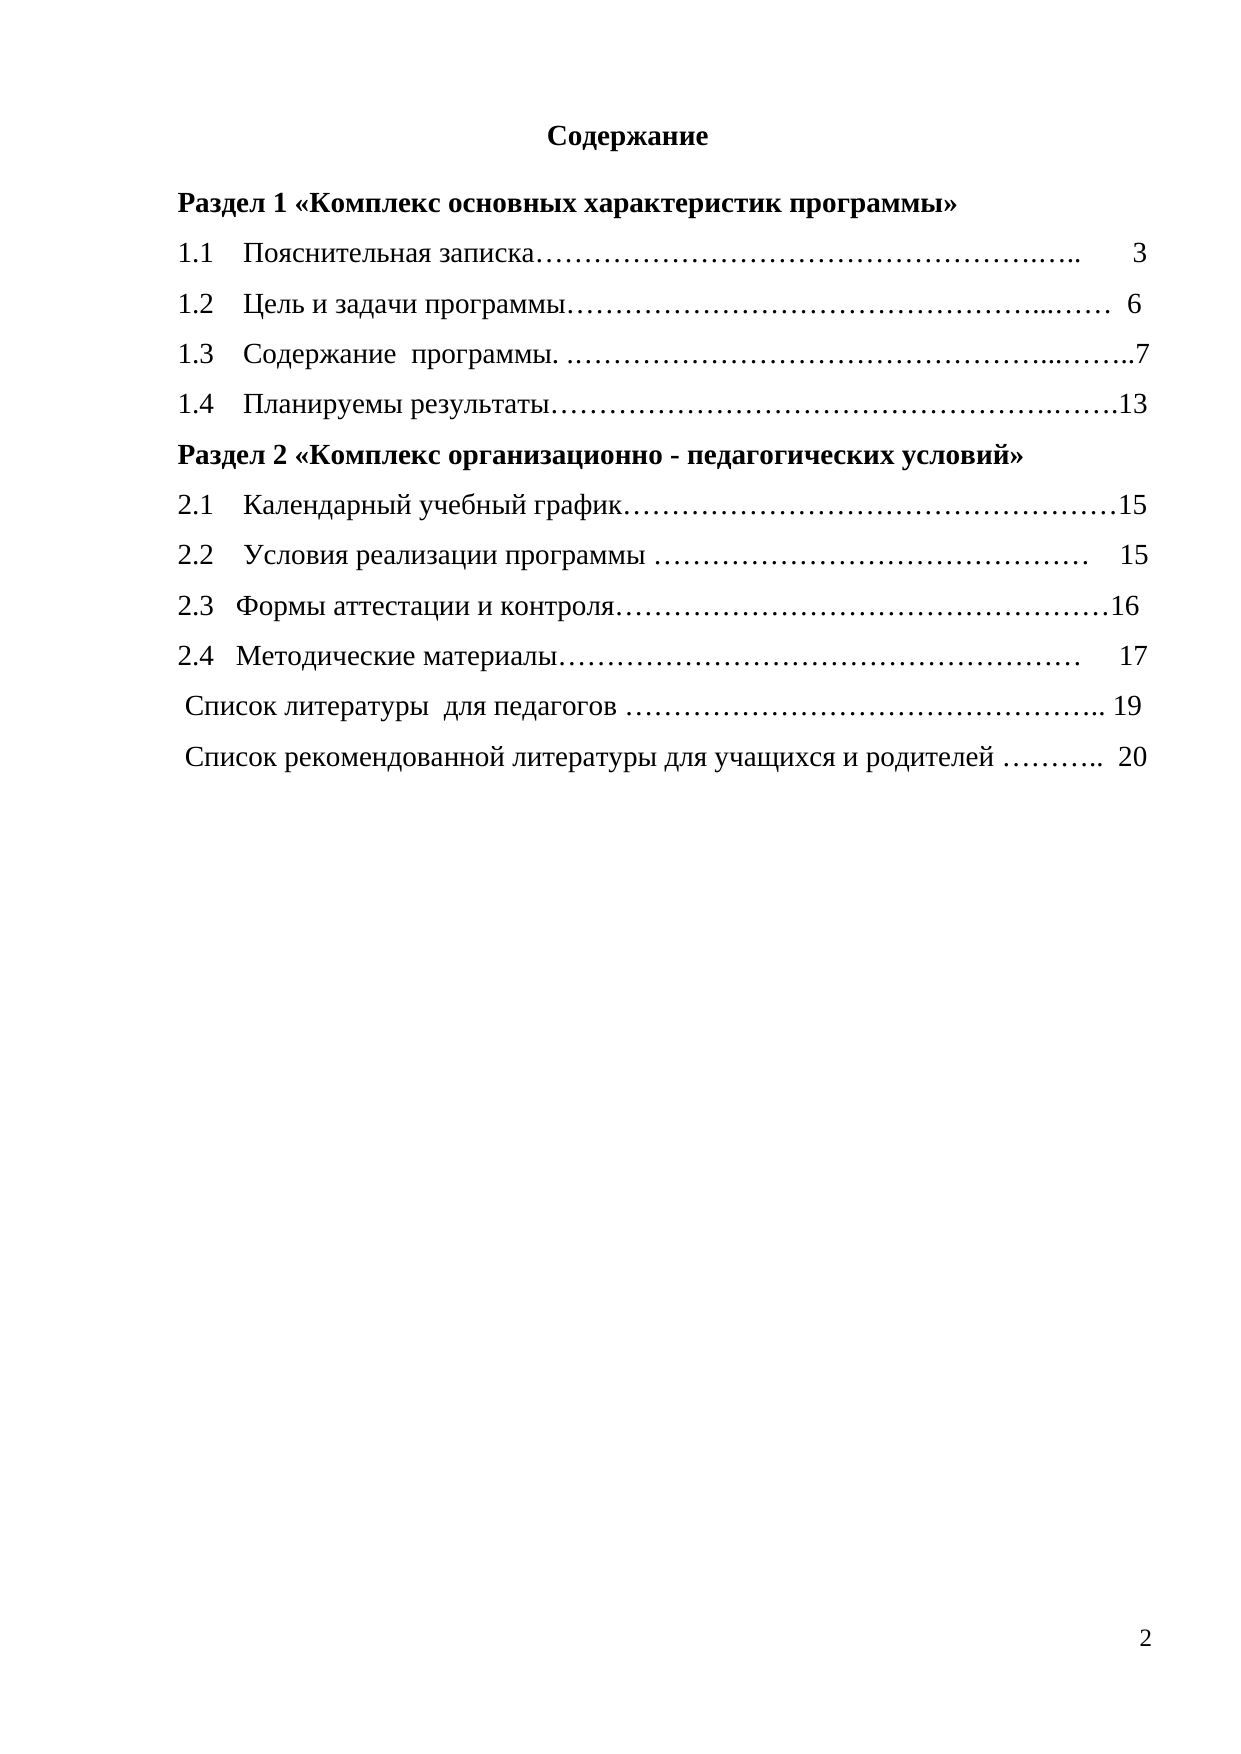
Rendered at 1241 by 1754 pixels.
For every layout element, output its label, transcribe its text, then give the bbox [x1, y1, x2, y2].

text 1.4 Планируемы результаты…………………………………………….…….13 [177, 386, 1152, 420]
text 1.3 Содержание программы. .…………………………………………...……..7 [177, 336, 1152, 370]
text Содержание [103, 118, 1152, 152]
text Раздел 2 «Комплекс организационно - педагогических условий» [177, 437, 1152, 470]
text 2.1 Календарный учебный график……………………………………………15 [177, 487, 1152, 521]
text Список рекомендованной литературы для учащихся и родителей ……….. 20 [177, 739, 1152, 772]
text 2.2 Условия реализации программы ……………………………………… 15 [177, 537, 1152, 571]
text 1.2 Цель и задачи программы…………………………………………...…… 6 [177, 286, 1152, 319]
text Раздел 1 «Комплекс основных характеристик программы» [177, 185, 1152, 219]
text 1.1 Пояснительная записка…………………………………………….….. 3 [177, 236, 1152, 269]
text Список литературы для педагогов ………………………………………….. 19 [177, 688, 1152, 722]
text 2.4 Методические материалы……………………………………………… 17 [177, 638, 1152, 672]
text 2.3 Формы аттестации и контроля……………………………………………16 [177, 588, 1152, 621]
